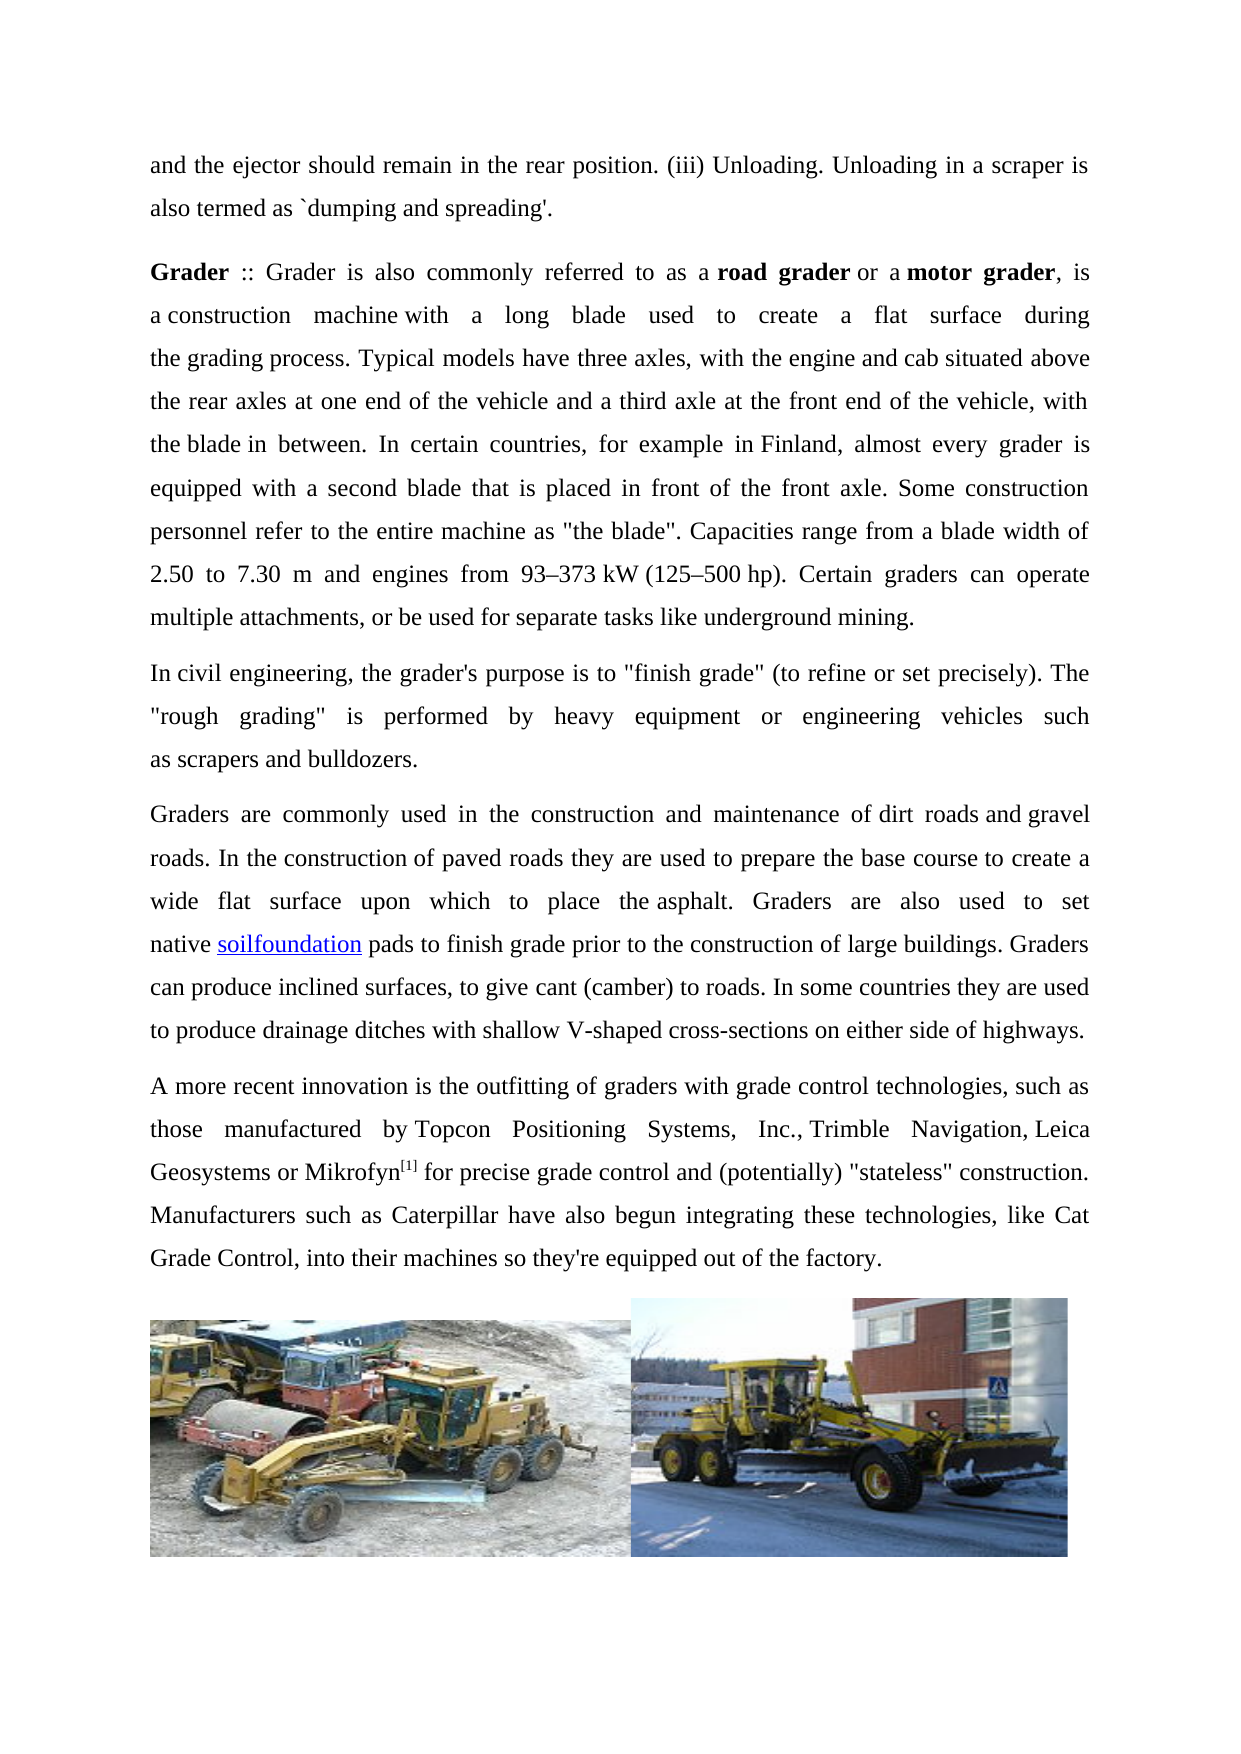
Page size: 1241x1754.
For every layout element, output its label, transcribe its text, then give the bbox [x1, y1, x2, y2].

text Grader :: Grader is also commonly referred to as a road grader or a motor grader, is a construction machine with a long blade used to create a flat surface during the grading process. Typical models have three axles, with the engine and cab situated above the rear axles at one end of the vehicle and a third axle at the front end of the vehicle, with the blade in between. In certain countries, for example in Finland, almost every grader is equipped with a second blade that is placed in front of the front axle. Some construction personnel refer to the entire machine as "the blade". Capacities range from a blade width of 2.50 to 7.30 m and engines from 93–373 kW (125–500 hp). Certain graders can operate multiple attachments, or be used for separate tasks like underground mining. [150, 257, 1090, 631]
picture [150, 1298, 1068, 1557]
text In civil engineering, the grader's purpose is to "finish grade" (to refine or set precisely). The "rough grading" is performed by heavy equipment or engineering vehicles such as scrapers and bulldozers. [150, 658, 1090, 773]
text Graders are commonly used in the construction and maintenance of dirt roads and gravel roads. In the construction of paved roads they are used to prepare the base course to create a wide flat surface upon which to place the asphalt. Graders are also used to set native soilfoundation pads to finish grade prior to the construction of large buildings. Graders can produce inclined surfaces, to give cant (camber) to roads. In some countries they are used to produce drainage ditches with shallow V-shaped cross-sections on either side of highways. [150, 799, 1090, 1044]
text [150, 150, 1090, 222]
text A more recent innovation is the outfitting of graders with grade control technologies, such as those manufactured by Topcon Positioning Systems, Inc., Trimble Navigation, Leica Geosystems or Mikrofyn[1] for precise grade control and (potentially) "stateless" construction. Manufacturers such as Caterpillar have also begun integrating these technologies, like Cat Grade Control, into their machines so they're equipped out of the factory. [150, 1071, 1090, 1272]
